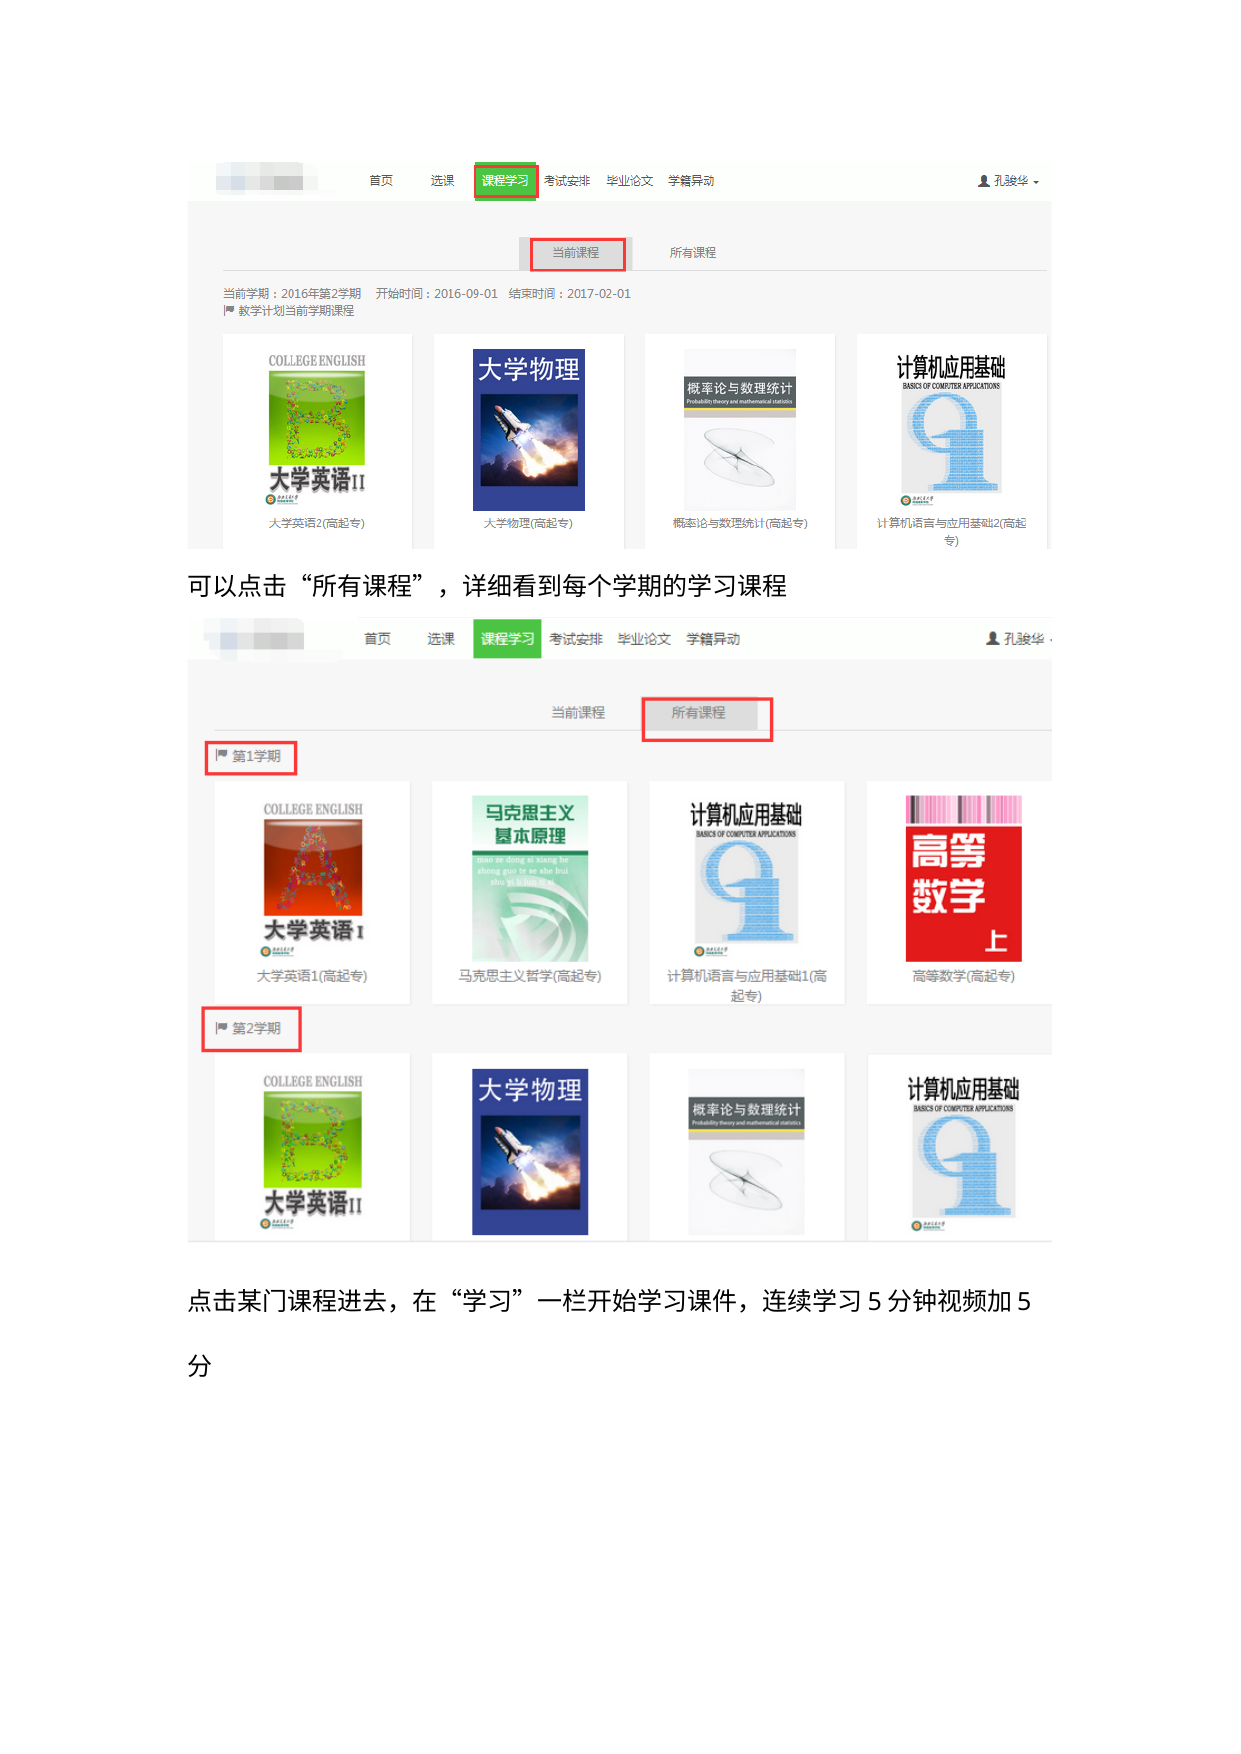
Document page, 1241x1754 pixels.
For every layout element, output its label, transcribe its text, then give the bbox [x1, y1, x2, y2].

picture [187, 617, 1052, 1243]
list 点击某门课程进去，在“学习”一栏开始学习课件，连续学习5分钟视频加5分 [187, 1267, 1053, 1397]
picture [187, 162, 1052, 549]
